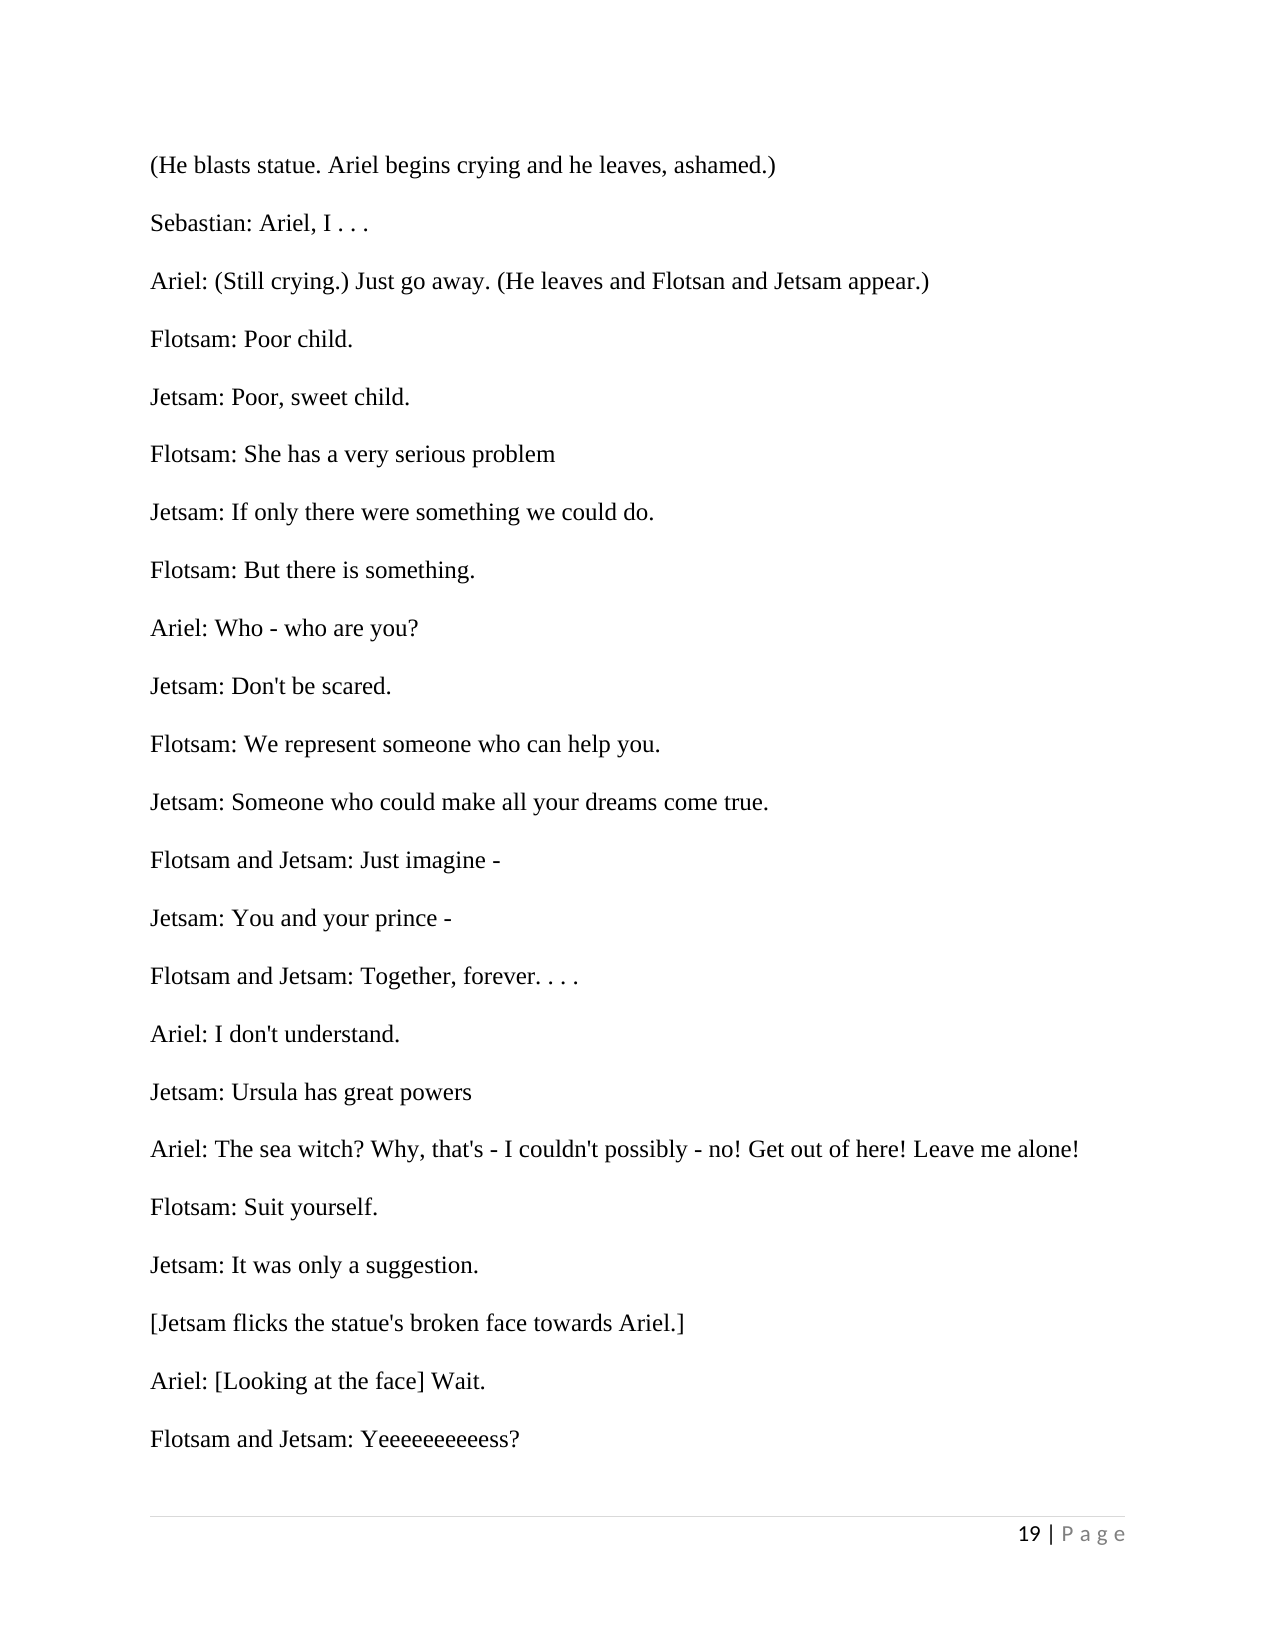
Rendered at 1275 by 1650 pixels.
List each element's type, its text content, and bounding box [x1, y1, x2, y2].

text Flotsam: Poor child. [150, 324, 1125, 352]
text Jetsam: It was only a suggestion. [150, 1250, 1125, 1279]
text Sebastian: Ariel, I . . . [150, 208, 1125, 237]
text Jetsam: Don't be scared. [150, 671, 1125, 700]
text [Jetsam flicks the statue's broken face towards Ariel.] [150, 1308, 1125, 1337]
text Jetsam: If only there were something we could do. [150, 497, 1125, 526]
text Jetsam: You and your prince - [150, 903, 1125, 932]
text Ariel: Who - who are you? [150, 613, 1125, 642]
text Flotsam: She has a very serious problem [150, 439, 1125, 468]
text Flotsam: We represent someone who can help you. [150, 729, 1125, 758]
text Ariel: (Still crying.) Just go away. (He leaves and Flotsan and Jetsam appear.) [150, 266, 1125, 294]
text Jetsam: Someone who could make all your dreams come true. [150, 787, 1125, 816]
text Jetsam: Ursula has great powers [150, 1077, 1125, 1105]
text Flotsam and Jetsam: Together, forever. . . . [150, 961, 1125, 989]
text Flotsam: But there is something. [150, 555, 1125, 584]
text Jetsam: Poor, sweet child. [150, 382, 1125, 410]
text Ariel: I don't understand. [150, 1019, 1125, 1047]
text Ariel: [Looking at the face] Wait. [150, 1366, 1125, 1395]
text Ariel: The sea witch? Why, that's - I couldn't possibly - no! Get out of here! Leave me alone! [150, 1134, 1125, 1163]
text Flotsam and Jetsam: Yeeeeeeeeeess? [150, 1424, 1125, 1453]
text Flotsam: Suit yourself. [150, 1192, 1125, 1221]
text (He blasts statue. Ariel begins crying and he leaves, ashamed.) [150, 150, 1125, 179]
text Flotsam and Jetsam: Just imagine - [150, 845, 1125, 874]
